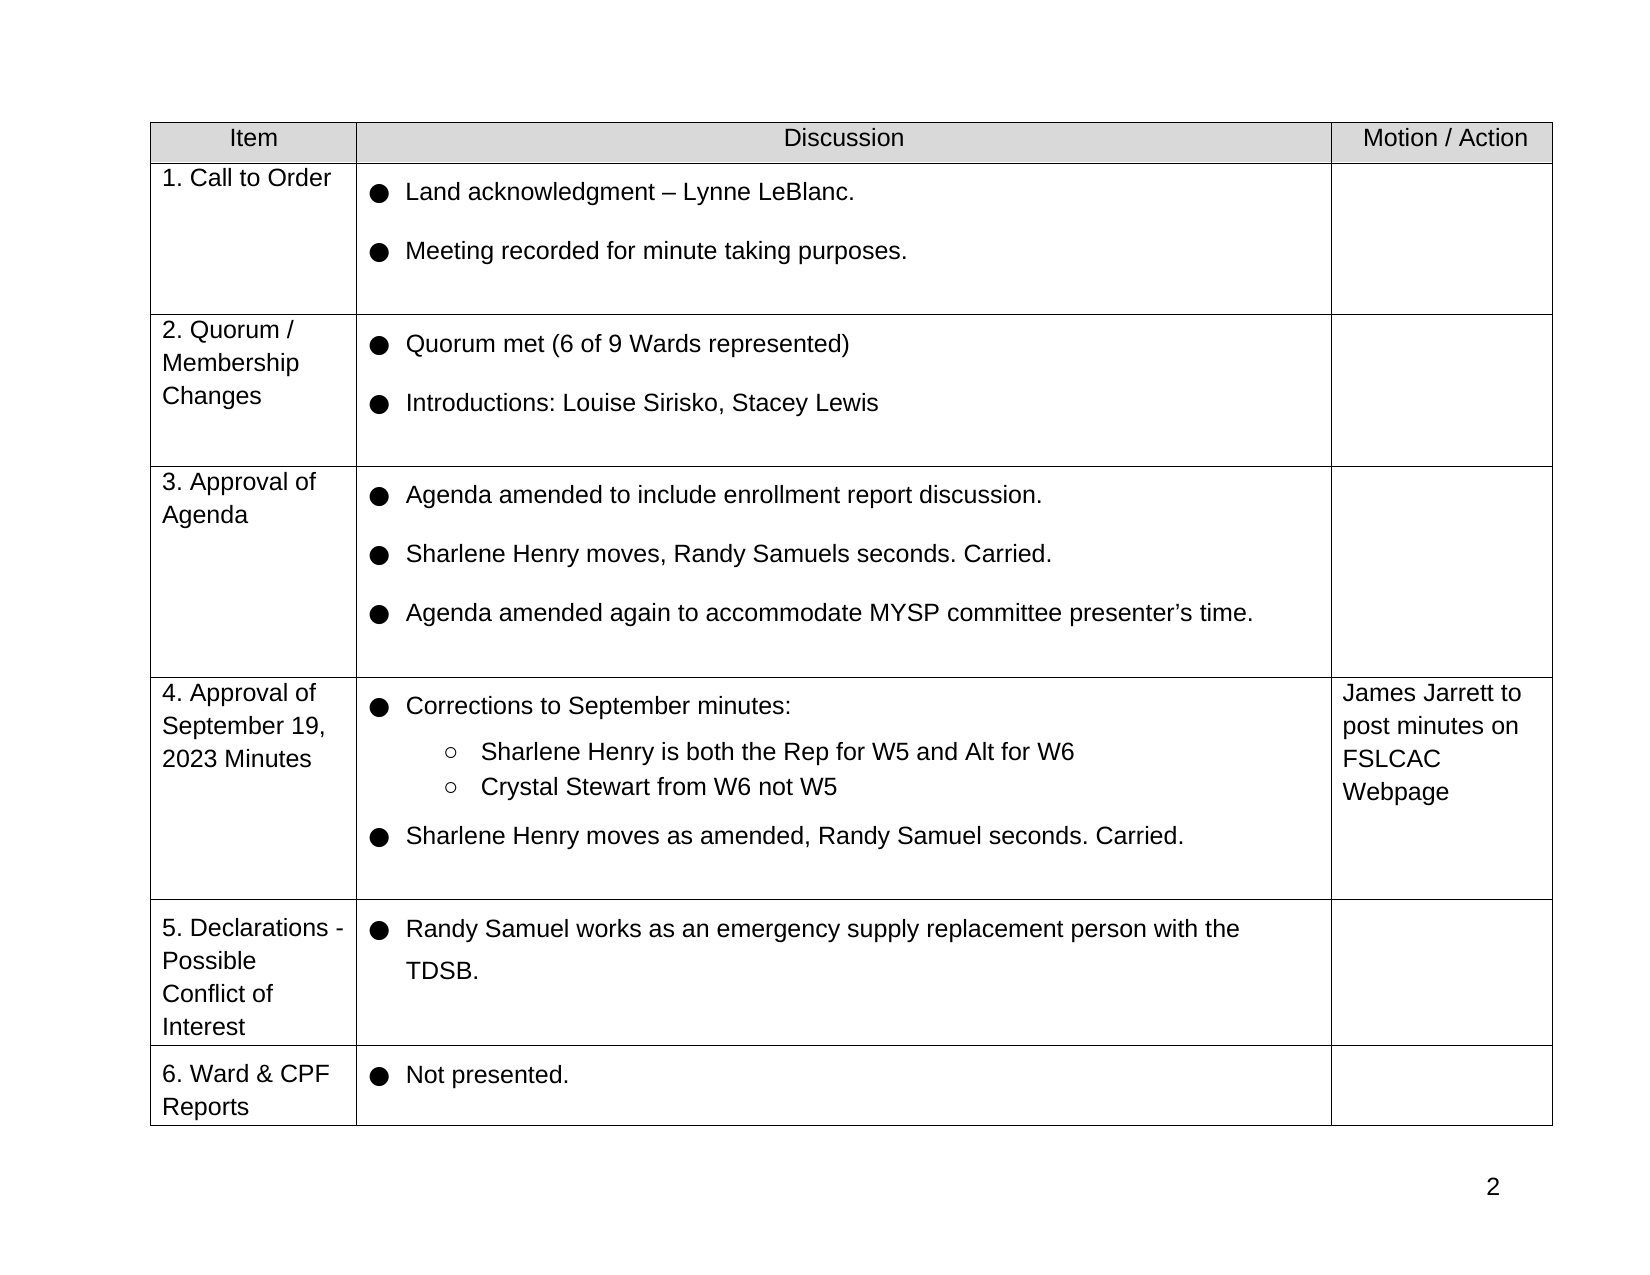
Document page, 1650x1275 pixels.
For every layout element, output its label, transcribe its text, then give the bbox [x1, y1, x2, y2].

table_cell Not presented. [357, 1046, 1331, 1124]
table_cell [1332, 164, 1552, 314]
table_cell 4. Approval of September 19, 2023 Minutes [151, 678, 356, 899]
table_cell Quorum met (6 of 9 Wards represented) Introductions: Louise Sirisko, Stacey Lewis [357, 315, 1331, 466]
table_cell Randy Samuel works as an emergency supply replacement person with the TDSB. [357, 900, 1331, 1045]
table_header Item [151, 123, 356, 162]
table_cell James Jarrett to post minutes on FSLCAC Webpage [1332, 678, 1552, 899]
table_cell 3. Approval of Agenda [151, 467, 356, 677]
table_cell 5. Declarations - Possible Conflict of Interest [151, 900, 356, 1045]
table_cell Agenda amended to include enrollment report discussion. Sharlene Henry moves, Randy Samuels seconds. Carried. Agenda amended again to accommodate MYSP committee presenter’s time. [357, 467, 1331, 677]
table_cell [1332, 315, 1552, 466]
table_cell [1332, 467, 1552, 677]
table_cell Corrections to September minutes: Sharlene Henry is both the Rep for W5 and Alt for W6 Crystal Stewart from W6 not W5 Sharlene Henry moves as amended, Randy Samuel seconds. Carried. [357, 678, 1331, 899]
table_cell 2. Quorum / Membership Changes [151, 315, 356, 466]
table_header Motion / Action [1332, 123, 1552, 162]
table_cell [1332, 1046, 1552, 1124]
table_cell Land acknowledgment – Lynne LeBlanc. Meeting recorded for minute taking purposes. [357, 164, 1331, 314]
table_header Discussion [357, 123, 1331, 162]
table_cell 1. Call to Order [151, 164, 356, 314]
table_cell [1332, 900, 1552, 1045]
table_cell 6. Ward & CPF Reports [151, 1046, 356, 1124]
